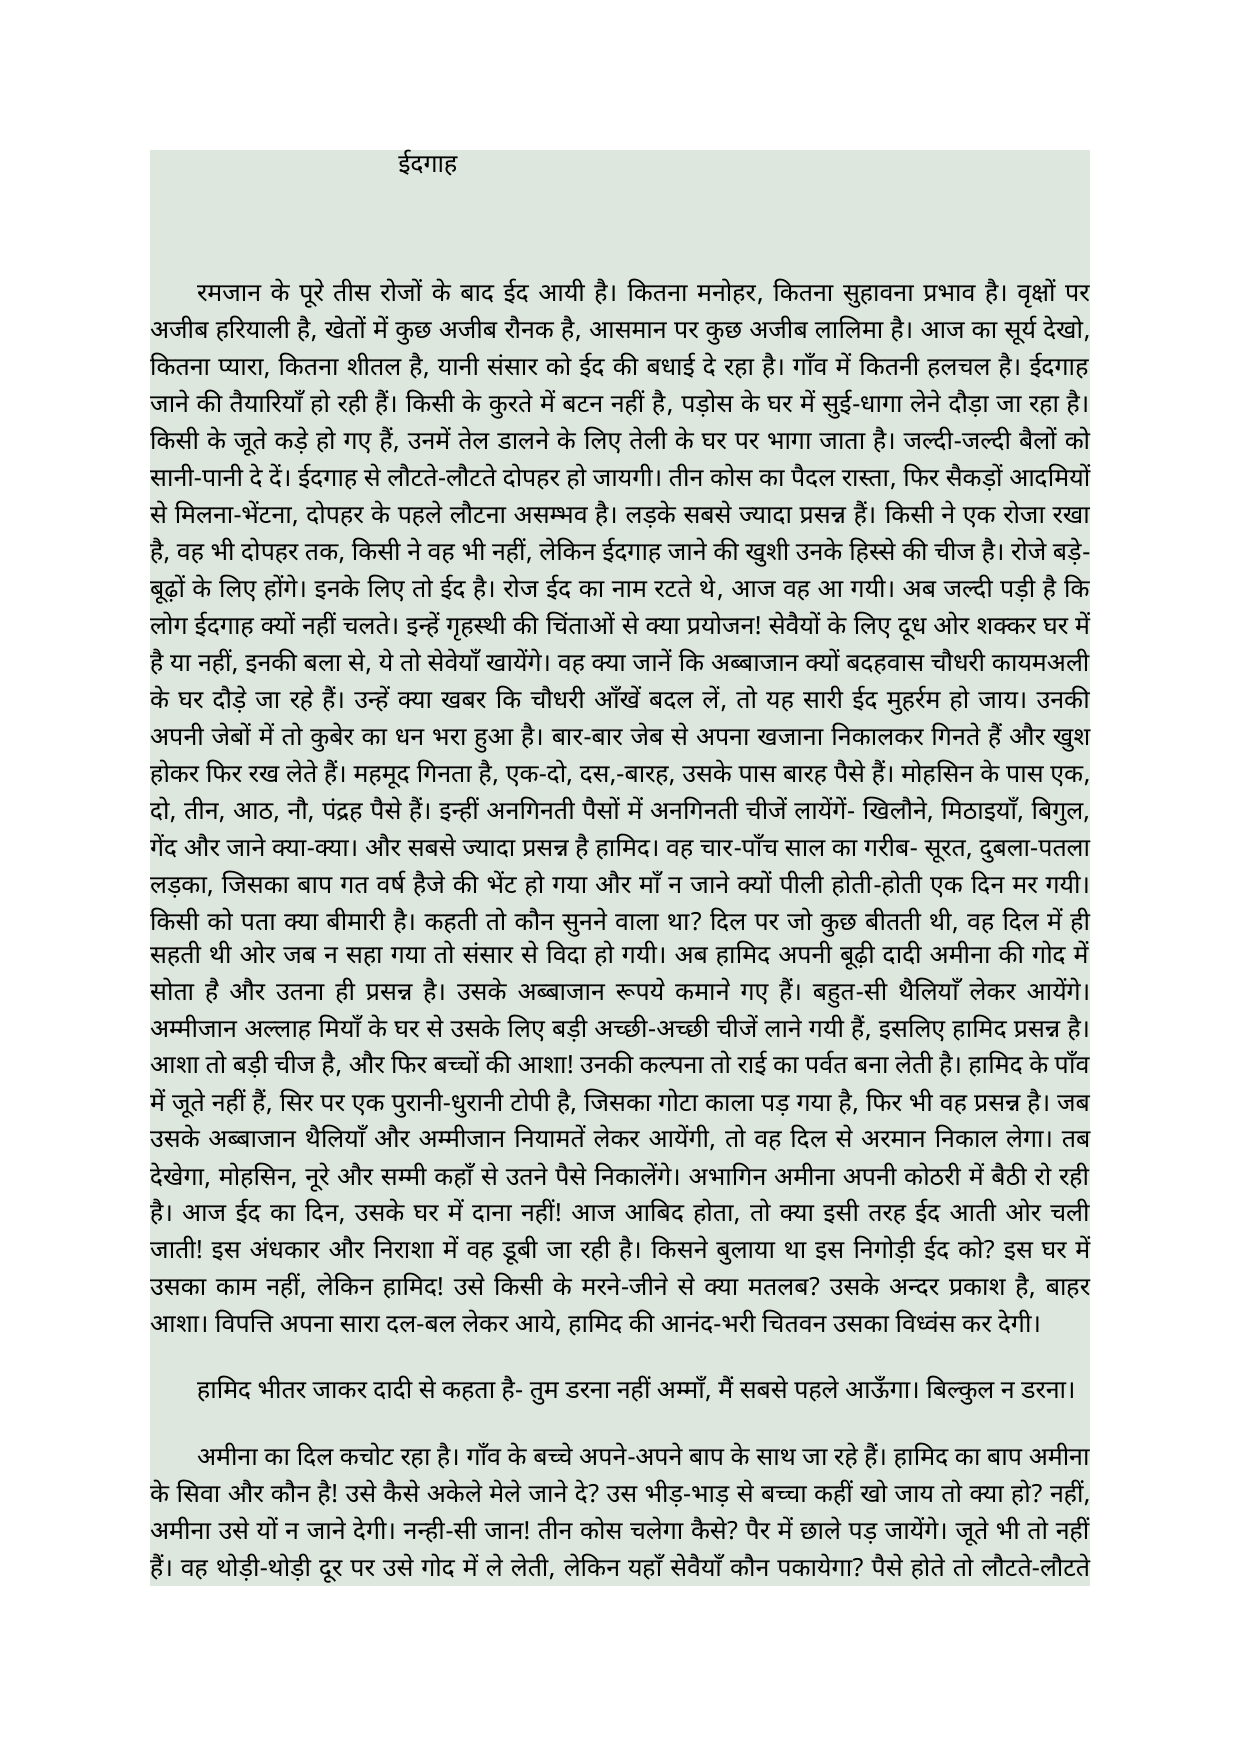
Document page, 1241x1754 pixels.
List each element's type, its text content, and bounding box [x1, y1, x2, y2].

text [150, 1438, 1090, 1586]
text रमजान के पूरे तीस रोजों के बाद ईद आयी है। कितना मनोहर, कितना सुहावना प्रभाव है। वृक्षों पर अजीब हरियाली है, खेतों में कुछ अजीब रौनक है, आसमान पर कुछ अजीब लालिमा है। आज का सूर्य देखो, कितना प्यारा, कितना शीतल है, यानी संसार को ईद की बधाई दे रहा है। गाँव में कितनी हलचल है। ईदगाह जाने की तैयारियाँ हो रही हैं। किसी के कुरते में बटन नहीं है, पड़ोस के घर में सुई-धागा लेने दौड़ा जा रहा है। किसी के जूते कड़े हो गए हैं, उनमें तेल डालने के लिए तेली के घर पर भागा जाता है। जल्दी-जल्दी बैलों को सानी-पानी दे दें। ईदगाह से लौटते-लौटते दोपहर हो जायगी। तीन कोस का पैदल रास्ता, फिर सैकड़ों आदमियों से मिलना-भेंटना, दोपहर के पहले लौटना असम्भव है। लड़के सबसे ज्यादा प्रसन्न हैं। किसी ने एक रोजा रखा है, वह भी दोपहर तक, किसी ने वह भी नहीं, लेकिन ईदगाह जाने की खुशी उनके हिस्से की चीज है। रोजे बड़े-बूढ़ों के लिए होंगे। इनके लिए तो ईद है। रोज ईद का नाम रटते थे, आज वह आ गयी। अब जल्दी पड़ी है कि लोग ईदगाह क्यों नहीं चलते। इन्हें गृहस्थी की चिंताओं से क्या प्रयोजन! सेवैयों के लिए दूध ओर शक्कर घर में है या नहीं, इनकी बला से, ये तो सेवेयाँ खायेंगे। वह क्या जानें कि अब्बाजान क्यों बदहवास चौधरी कायमअली के घर दौड़े जा रहे हैं। उन्हें क्या खबर कि चौधरी आँखें बदल लें, तो यह सारी ईद मुहर्रम हो जाय। उनकी अपनी जेबों में तो कुबेर का धन भरा हुआ है। बार-बार जेब से अपना खजाना निकालकर गिनते हैं और खुश होकर फिर रख लेते हैं। महमूद गिनता है, एक-दो, दस,-बारह, उसके पास बारह पैसे हैं। मोहसिन के पास एक, दो, तीन, आठ, नौ, पंद्रह पैसे हैं। इन्हीं अनगिनती पैसों में अनगिनती चीजें लायेंगें- खिलौने, मिठाइयाँ, बिगुल, गेंद और जाने क्या-क्या। और सबसे ज्यादा प्रसन्न है हामिद। वह चार-पाँच साल का गरीब- सूरत, दुबला-पतला लड़का, जिसका बाप गत वर्ष हैजे की भेंट हो गया और माँ न जाने क्यों पीली होती-होती एक दिन मर गयी। किसी को पता क्या बीमारी है। कहती तो कौन सुनने वाला था? दिल पर जो कुछ बीतती थी, वह दिल में ही सहती थी ओर जब न सहा गया तो संसार से विदा हो गयी। अब हामिद अपनी बूढ़ी दादी अमीना की गोद में सोता है और उतना ही प्रसन्न है। उसके अब्बाजान रूपये कमाने गए हैं। बहुत-सी थैलियाँ लेकर आयेंगे। अम्मीजान अल्लाह मियाँ के घर से उसके लिए बड़ी अच्छी-अच्छी चीजें लाने गयी हैं, इसलिए हामिद प्रसन्न है। आशा तो बड़ी चीज है, और फिर बच्चों की आशा! उनकी कल्पना तो राई का पर्वत बना लेती है। हामिद के पाँव में जूते नहीं हैं, सिर पर एक पुरानी-धुरानी टोपी है, जिसका गोटा काला पड़ गया है, फिर भी वह प्रसन्न है। जब उसके अब्बाजान थैलियाँ और अम्मीजान नियामतें लेकर आयेंगी, तो वह दिल से अरमान निकाल लेगा। तब देखेगा, मोहसिन, नूरे और सम्मी कहाँ से उतने पैसे निकालेंगे। अभागिन अमीना अपनी कोठरी में बैठी रो रही है। आज ईद का दिन, उसके घर में दाना नहीं! आज आबिद होता, तो क्या इसी तरह ईद आती ओर चली जाती! इस अंधकार और निराशा में वह डूबी जा रही है। किसने बुलाया था इस निगोड़ी ईद को? इस घर में उसका काम नहीं, लेकिन हामिद! उसे किसी के मरने-जीने से क्या मतलब? उसके अन्दर प्रकाश है, बाहर आशा। विपत्ति अपना सारा दल-बल लेकर आये, हामिद की आनंद-भरी चितवन उसका विध्वंस कर देगी। [150, 275, 1090, 1343]
text ईदगाह [150, 150, 1090, 183]
text हामिद भीतर जाकर दादी से कहता है- तुम डरना नहीं अम्माँ, मैं सबसे पहले आऊँगा। बिल्कुल न डरना। [150, 1372, 1090, 1409]
